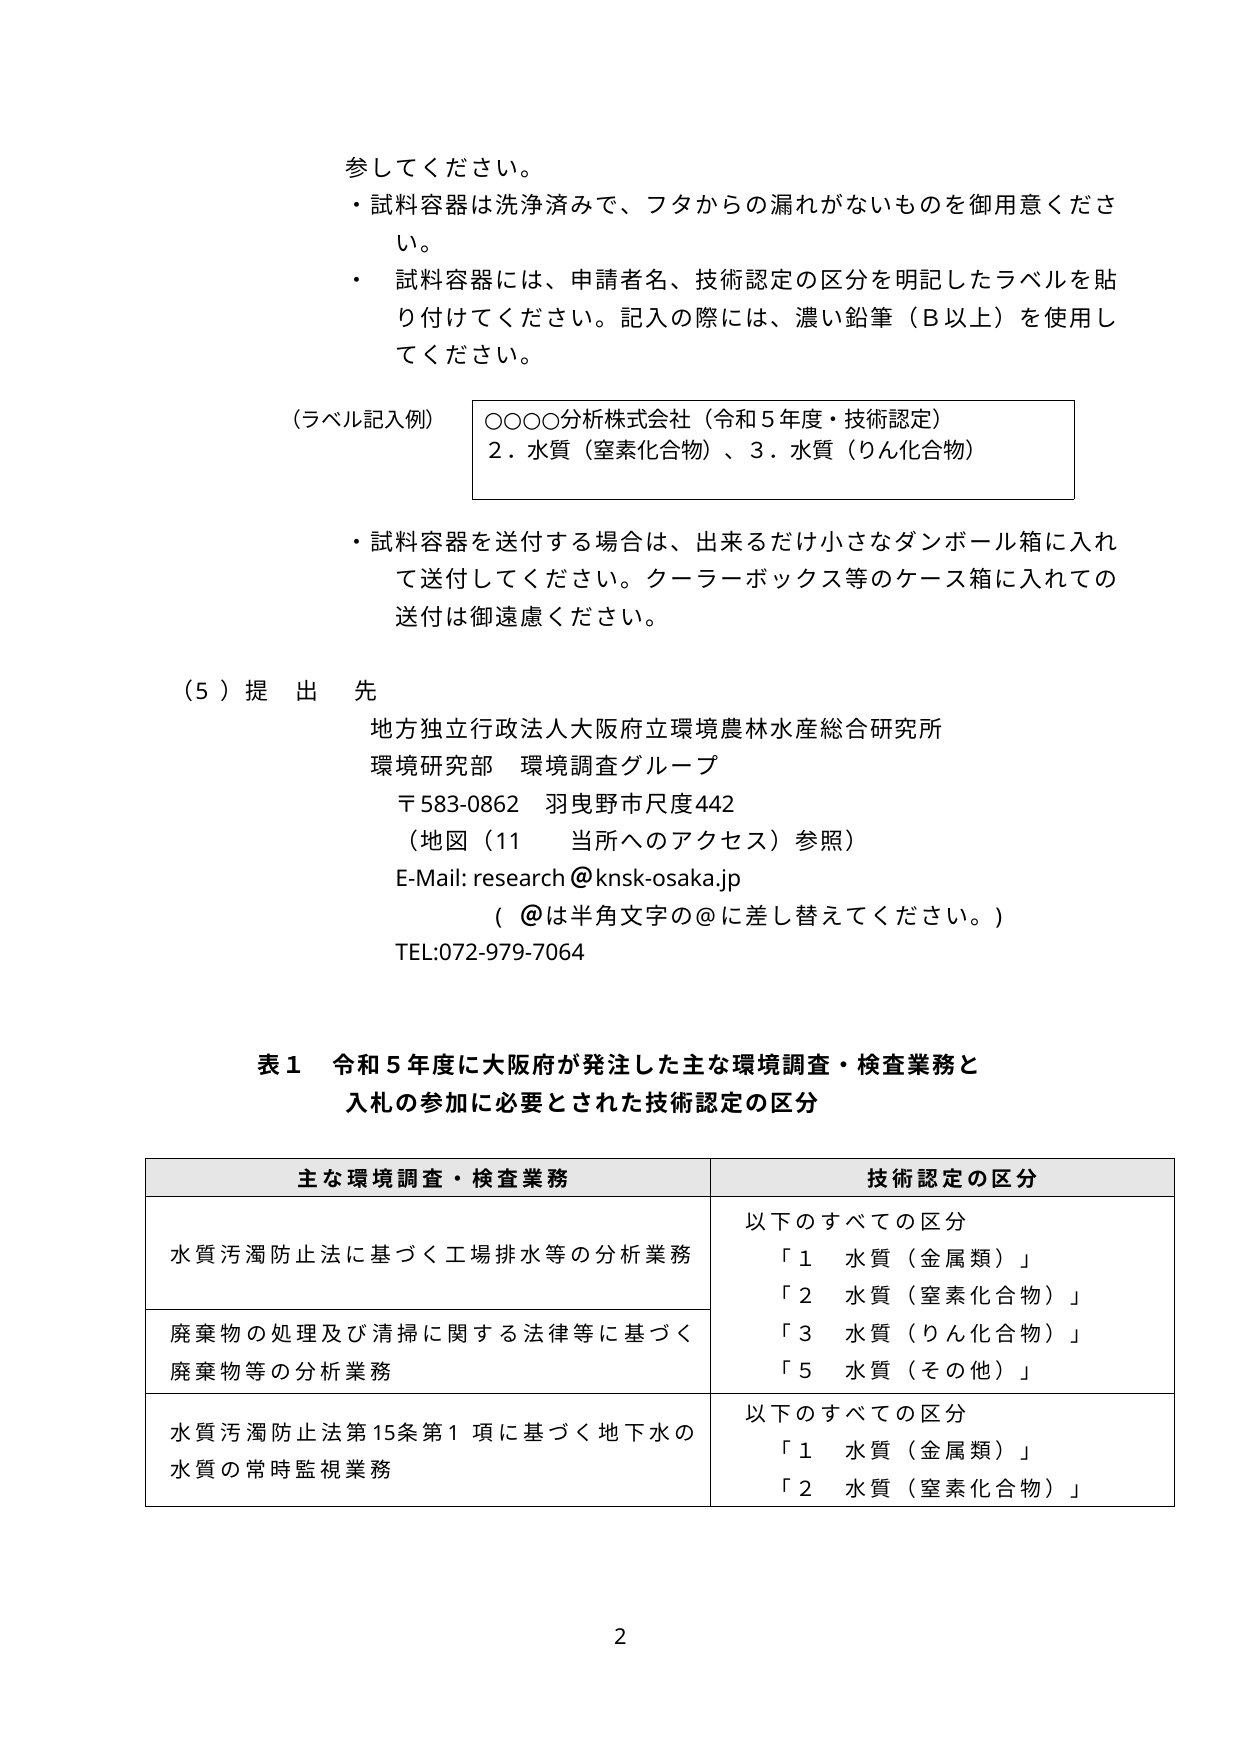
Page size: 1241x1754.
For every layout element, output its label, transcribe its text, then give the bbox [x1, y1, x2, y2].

text TEL:072-979-7064 [208, 933, 1120, 970]
table_cell 廃棄物の処理及び清掃に関する法律等に基づく廃棄物等の分析業務 [146, 1310, 710, 1393]
table_cell 水質汚濁防止法第15条第1項に基づく地下水の水質の常時監視業務 [146, 1394, 710, 1506]
text （地図（11 当所へのアクセス）参照） [208, 821, 1120, 858]
text (＠は半角文字の@に差し替えてください。) [208, 896, 1120, 933]
table_cell 以下のすべての区分 「１ 水質（金属類）」 「２ 水質（窒素化合物）」 [711, 1394, 1174, 1506]
table_header 主な環境調査・検査業務 [146, 1159, 710, 1196]
text 表１ 令和５年度に大阪府が発注した主な環境調査・検査業務と [120, 1045, 1120, 1083]
table_cell 水質汚濁防止法に基づく工場排水等の分析業務 [146, 1197, 710, 1309]
text 地方独立行政法人大阪府立環境農林水産総合研究所 [346, 709, 1120, 746]
text 環境研究部 環境調査グループ [120, 746, 1120, 783]
table_header 技術認定の区分 [711, 1159, 1174, 1196]
list 試料容器には、申請者名、技術認定の区分を明記したラベルを貼り付けてください。記入の際には、濃い鉛筆（Ｂ以上）を使用してください。 [342, 260, 1120, 372]
text 〒583-0862 羽曳野市尺度442 [130, 783, 1120, 821]
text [341, 148, 1120, 185]
text ・試料容器を送付する場合は、出来るだけ小さなダンボール箱に入れて送付してください。クーラーボックス等のケース箱に入れての送付は御遠慮ください。 [342, 522, 1120, 634]
text 入札の参加に必要とされた技術認定の区分 [327, 1083, 1120, 1120]
text E-Mail: research＠knsk-osaka.jp [208, 858, 1120, 896]
text （5）提出先 [145, 671, 1120, 709]
text ・試料容器は洗浄済みで、フタからの漏れがないものを御用意ください。 [342, 185, 1120, 260]
table_cell 以下のすべての区分 「１ 水質（金属類）」 「２ 水質（窒素化合物）」 「３ 水質（りん化合物）」 「５ 水質（その他）」 [711, 1197, 1174, 1393]
